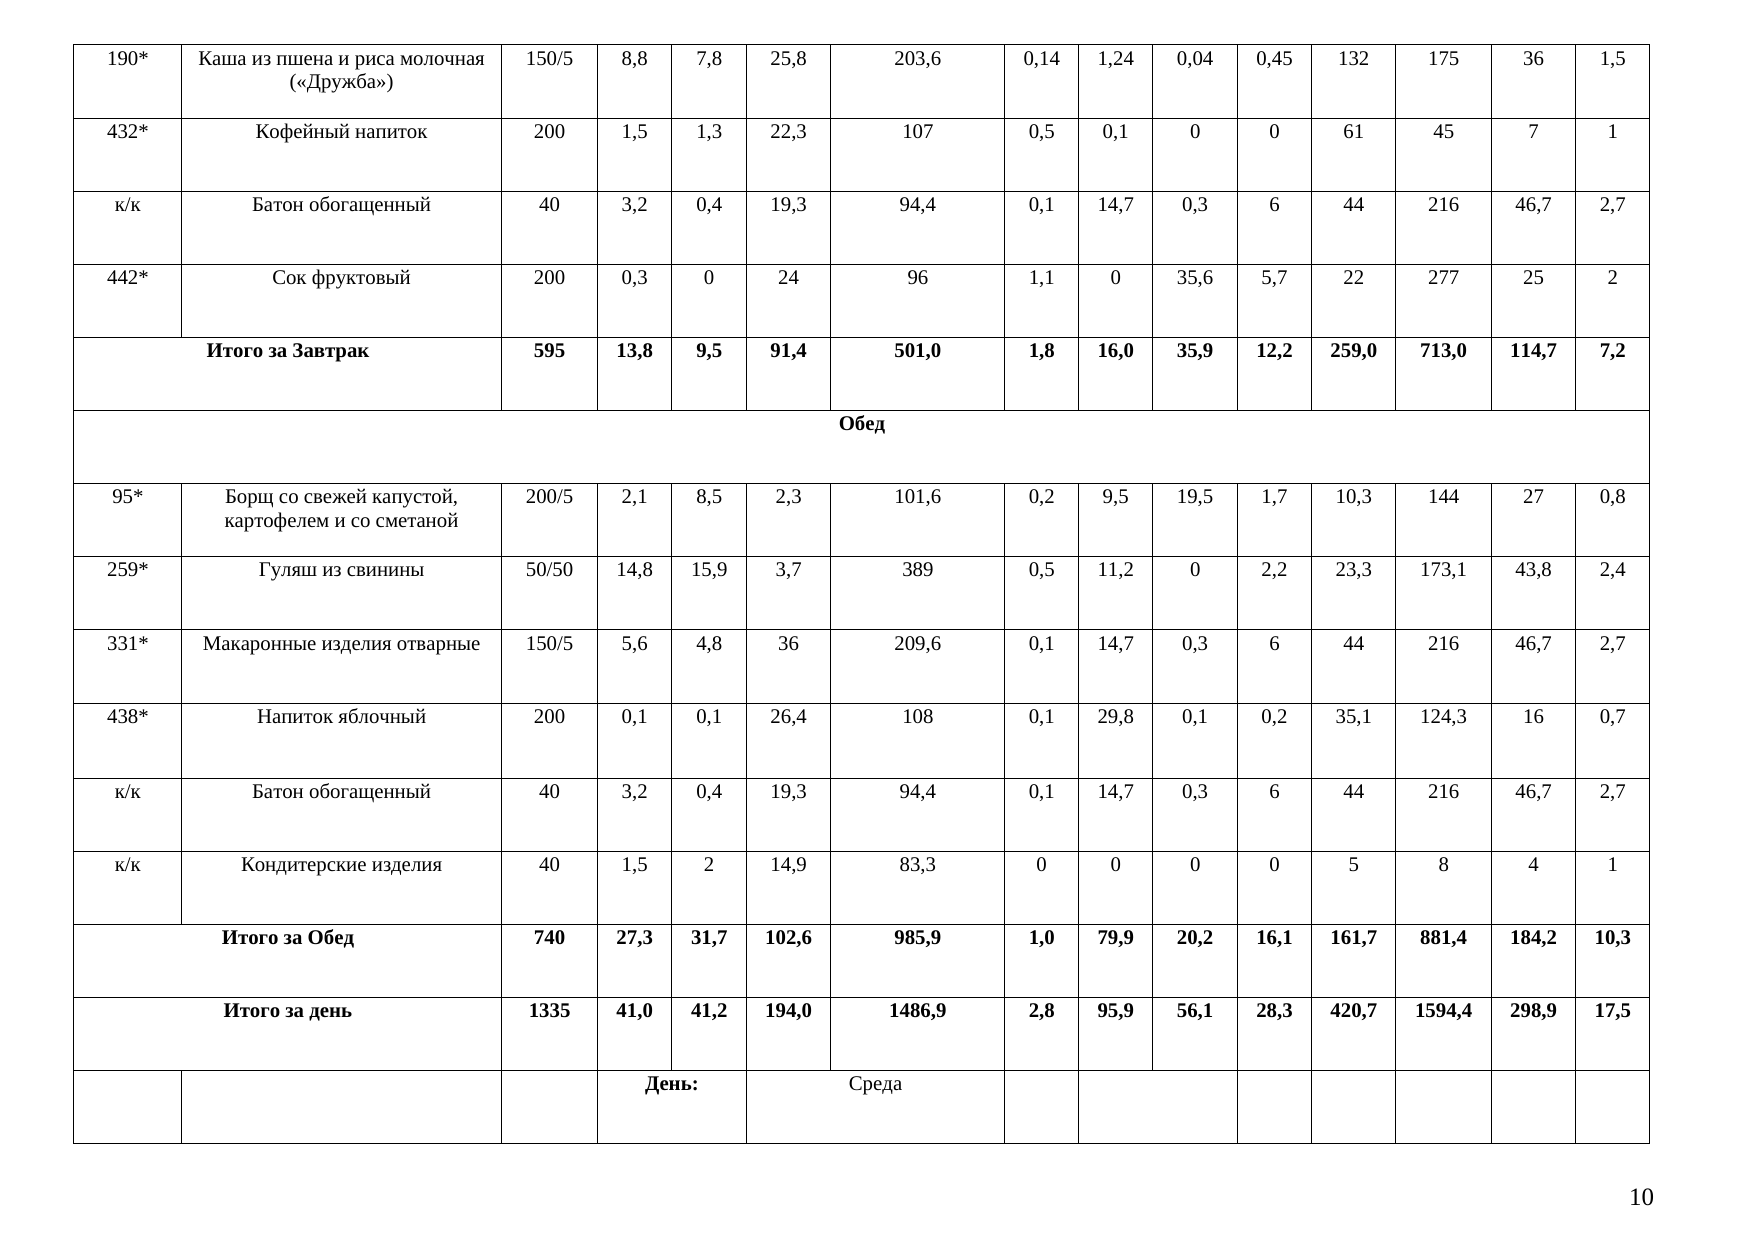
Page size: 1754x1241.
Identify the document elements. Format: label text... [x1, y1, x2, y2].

table_cell 2,7 [1576, 779, 1649, 851]
table_cell 0,1 [1079, 119, 1152, 191]
table_cell 985,9 [831, 925, 1004, 997]
table_cell 740 [502, 925, 597, 997]
table_cell 9,5 [1079, 484, 1152, 556]
table_cell 0,4 [672, 192, 746, 264]
table_cell 132 [1312, 45, 1395, 117]
table_cell 173,1 [1396, 557, 1491, 629]
table_cell 29,8 [1079, 704, 1152, 777]
table_cell 5 [1312, 852, 1395, 924]
table_cell 1486,9 [831, 998, 1004, 1070]
table_cell 713,0 [1396, 338, 1491, 410]
table_cell 35,1 [1312, 704, 1395, 777]
table_cell 1,24 [1079, 45, 1152, 117]
table_cell 19,3 [747, 779, 830, 851]
table_cell 10,3 [1576, 925, 1649, 997]
table_cell 44 [1312, 192, 1395, 264]
table_cell 27 [1492, 484, 1575, 556]
table_cell 16,1 [1238, 925, 1311, 997]
table_cell 1 [1576, 119, 1649, 191]
table_cell 0,14 [1005, 45, 1078, 117]
table_cell 389 [831, 557, 1004, 629]
table_cell 8,8 [598, 45, 671, 117]
table_cell 91,4 [747, 338, 830, 410]
table_cell 200 [502, 265, 597, 337]
table_cell 203,6 [831, 45, 1004, 117]
table_cell 24 [747, 265, 830, 337]
table_cell Каша из пшена и риса молочная («Дружба») [182, 45, 501, 117]
table_cell 200 [502, 704, 597, 777]
table_cell Макаронные изделия отварные [182, 630, 501, 702]
table_cell 14,9 [747, 852, 830, 924]
table_cell к/к [74, 852, 181, 924]
table_cell 209,6 [831, 630, 1004, 702]
table_cell [74, 1071, 181, 1143]
table_cell 0,3 [1153, 192, 1237, 264]
table_cell 3,7 [747, 557, 830, 629]
table_cell 79,9 [1079, 925, 1152, 997]
table_cell 31,7 [672, 925, 746, 997]
table_cell 194,0 [747, 998, 830, 1070]
table_cell 0,45 [1238, 45, 1311, 117]
table_cell 2 [672, 852, 746, 924]
table_cell 216 [1396, 192, 1491, 264]
table_cell 0,1 [1005, 779, 1078, 851]
table_cell [1312, 1071, 1395, 1143]
table_cell 184,2 [1492, 925, 1575, 997]
table_cell 1335 [502, 998, 597, 1070]
table_cell 2,4 [1576, 557, 1649, 629]
table_cell 0 [1079, 265, 1152, 337]
table_cell 0 [1005, 852, 1078, 924]
table_cell Напиток яблочный [182, 704, 501, 777]
table_cell 5,7 [1238, 265, 1311, 337]
table_cell 0,1 [1005, 704, 1078, 777]
table_cell 9,5 [672, 338, 746, 410]
table_cell 4,8 [672, 630, 746, 702]
table_cell 0,2 [1005, 484, 1078, 556]
table_cell Среда [747, 1071, 1004, 1143]
table_cell 0,3 [1153, 779, 1237, 851]
table_cell 27,3 [598, 925, 671, 997]
table_cell 175 [1396, 45, 1491, 117]
table_cell 7,8 [672, 45, 746, 117]
table_cell 432* [74, 119, 181, 191]
table_cell 96 [831, 265, 1004, 337]
table_cell 16,0 [1079, 338, 1152, 410]
table_cell 2,7 [1576, 192, 1649, 264]
table_cell 0 [1238, 119, 1311, 191]
table_cell 40 [502, 779, 597, 851]
table_cell 0,1 [598, 704, 671, 777]
table_cell 1,5 [1576, 45, 1649, 117]
table_cell Итого за Обед [74, 925, 501, 997]
table_cell 23,3 [1312, 557, 1395, 629]
table_cell 0,4 [672, 779, 746, 851]
table_cell 442* [74, 265, 181, 337]
table_cell 216 [1396, 779, 1491, 851]
table_cell к/к [74, 779, 181, 851]
table_cell 114,7 [1492, 338, 1575, 410]
table_cell Гуляш из свинины [182, 557, 501, 629]
table_cell 1,1 [1005, 265, 1078, 337]
table_cell 14,7 [1079, 192, 1152, 264]
table_cell 13,8 [598, 338, 671, 410]
table_cell 107 [831, 119, 1004, 191]
table_cell Сок фруктовый [182, 265, 501, 337]
table_cell [1079, 1071, 1237, 1143]
table_cell 1 [1576, 852, 1649, 924]
table_cell 144 [1396, 484, 1491, 556]
table_cell 0,2 [1238, 704, 1311, 777]
table_cell 8 [1396, 852, 1491, 924]
table_cell 15,9 [672, 557, 746, 629]
table_cell к/к [74, 192, 181, 264]
table_cell День: [598, 1071, 746, 1143]
table_cell 36 [1492, 45, 1575, 117]
table_cell 94,4 [831, 192, 1004, 264]
table_cell 94,4 [831, 779, 1004, 851]
table_cell Кондитерские изделия [182, 852, 501, 924]
table_cell 1,5 [598, 852, 671, 924]
table_cell 200/5 [502, 484, 597, 556]
table_cell 298,9 [1492, 998, 1575, 1070]
table_cell 22 [1312, 265, 1395, 337]
table_cell 1,5 [598, 119, 671, 191]
table_cell 46,7 [1492, 630, 1575, 702]
table_cell 83,3 [831, 852, 1004, 924]
table_cell 0,7 [1576, 704, 1649, 777]
table_cell 2,7 [1576, 630, 1649, 702]
table_cell 150/5 [502, 45, 597, 117]
table_cell [1396, 1071, 1491, 1143]
table_cell 0 [1153, 119, 1237, 191]
table_cell 56,1 [1153, 998, 1237, 1070]
table_cell 124,3 [1396, 704, 1491, 777]
table_cell 95* [74, 484, 181, 556]
table_cell 17,5 [1576, 998, 1649, 1070]
table_cell 5,6 [598, 630, 671, 702]
table_cell 277 [1396, 265, 1491, 337]
table_cell 20,2 [1153, 925, 1237, 997]
table_cell 0,1 [1005, 630, 1078, 702]
table_cell 1,8 [1005, 338, 1078, 410]
table_cell 22,3 [747, 119, 830, 191]
table_cell 40 [502, 192, 597, 264]
table_cell 2,1 [598, 484, 671, 556]
table_cell 3,2 [598, 779, 671, 851]
table_cell 216 [1396, 630, 1491, 702]
table_cell [502, 1071, 597, 1143]
table_cell 108 [831, 704, 1004, 777]
table_cell 7 [1492, 119, 1575, 191]
table_cell Итого за день [74, 998, 501, 1070]
table_cell [1238, 1071, 1311, 1143]
table_cell 12,2 [1238, 338, 1311, 410]
table_cell 0 [1153, 557, 1237, 629]
table_cell 14,8 [598, 557, 671, 629]
table_cell 7,2 [1576, 338, 1649, 410]
table_cell 420,7 [1312, 998, 1395, 1070]
table_cell 0,04 [1153, 45, 1237, 117]
table_cell 0 [1079, 852, 1152, 924]
table_cell 0,5 [1005, 119, 1078, 191]
table_cell 11,2 [1079, 557, 1152, 629]
table_cell 50/50 [502, 557, 597, 629]
table_cell Обед [74, 411, 1649, 483]
table_cell 150/5 [502, 630, 597, 702]
table_cell Батон обогащенный [182, 192, 501, 264]
table_cell 6 [1238, 779, 1311, 851]
table_cell 1,3 [672, 119, 746, 191]
table_cell 0,1 [1005, 192, 1078, 264]
table_cell [1576, 1071, 1649, 1143]
table_cell 259,0 [1312, 338, 1395, 410]
table_cell 102,6 [747, 925, 830, 997]
table_cell 35,9 [1153, 338, 1237, 410]
table_cell 331* [74, 630, 181, 702]
table_cell 6 [1238, 630, 1311, 702]
table_cell 25,8 [747, 45, 830, 117]
table_cell [182, 1071, 501, 1143]
table_cell [1005, 1071, 1078, 1143]
table_cell 2 [1576, 265, 1649, 337]
table_cell 0,3 [1153, 630, 1237, 702]
table_cell 95,9 [1079, 998, 1152, 1070]
table_cell 41,0 [598, 998, 671, 1070]
table_cell 61 [1312, 119, 1395, 191]
table_cell 1,0 [1005, 925, 1078, 997]
table_cell 1594,4 [1396, 998, 1491, 1070]
table_cell 14,7 [1079, 630, 1152, 702]
table_cell 0 [1153, 852, 1237, 924]
table_cell 3,2 [598, 192, 671, 264]
table_cell 35,6 [1153, 265, 1237, 337]
table_cell 8,5 [672, 484, 746, 556]
table_cell 200 [502, 119, 597, 191]
table_cell 46,7 [1492, 779, 1575, 851]
table_cell 2,8 [1005, 998, 1078, 1070]
table_cell 190* [74, 45, 181, 117]
table_cell Кофейный напиток [182, 119, 501, 191]
table_cell [1492, 1071, 1575, 1143]
table_cell 26,4 [747, 704, 830, 777]
table_cell 161,7 [1312, 925, 1395, 997]
table_cell 16 [1492, 704, 1575, 777]
table_cell 2,2 [1238, 557, 1311, 629]
table_cell 2,3 [747, 484, 830, 556]
table_cell 45 [1396, 119, 1491, 191]
table_cell 438* [74, 704, 181, 777]
table_cell 0,3 [598, 265, 671, 337]
table_cell 0 [672, 265, 746, 337]
table_cell 36 [747, 630, 830, 702]
table_cell 1,7 [1238, 484, 1311, 556]
table_cell 46,7 [1492, 192, 1575, 264]
table_cell 19,3 [747, 192, 830, 264]
table_cell 101,6 [831, 484, 1004, 556]
table_cell 10,3 [1312, 484, 1395, 556]
table_cell 595 [502, 338, 597, 410]
table_cell 6 [1238, 192, 1311, 264]
table_cell 41,2 [672, 998, 746, 1070]
table_cell 0,5 [1005, 557, 1078, 629]
table_cell 28,3 [1238, 998, 1311, 1070]
table_cell 19,5 [1153, 484, 1237, 556]
table_cell 0,8 [1576, 484, 1649, 556]
table_cell 4 [1492, 852, 1575, 924]
table_cell Батон обогащенный [182, 779, 501, 851]
table_cell 14,7 [1079, 779, 1152, 851]
table_cell 43,8 [1492, 557, 1575, 629]
table_cell 0,1 [672, 704, 746, 777]
table_cell 25 [1492, 265, 1575, 337]
table_cell 40 [502, 852, 597, 924]
table_cell 881,4 [1396, 925, 1491, 997]
table_cell 501,0 [831, 338, 1004, 410]
table_cell 44 [1312, 779, 1395, 851]
table_cell 259* [74, 557, 181, 629]
table_cell Борщ со свежей капустой, картофелем и со сметаной [182, 484, 501, 556]
table_cell 0 [1238, 852, 1311, 924]
table_cell 44 [1312, 630, 1395, 702]
table_cell 0,1 [1153, 704, 1237, 777]
table_cell Итого за Завтрак [74, 338, 501, 410]
